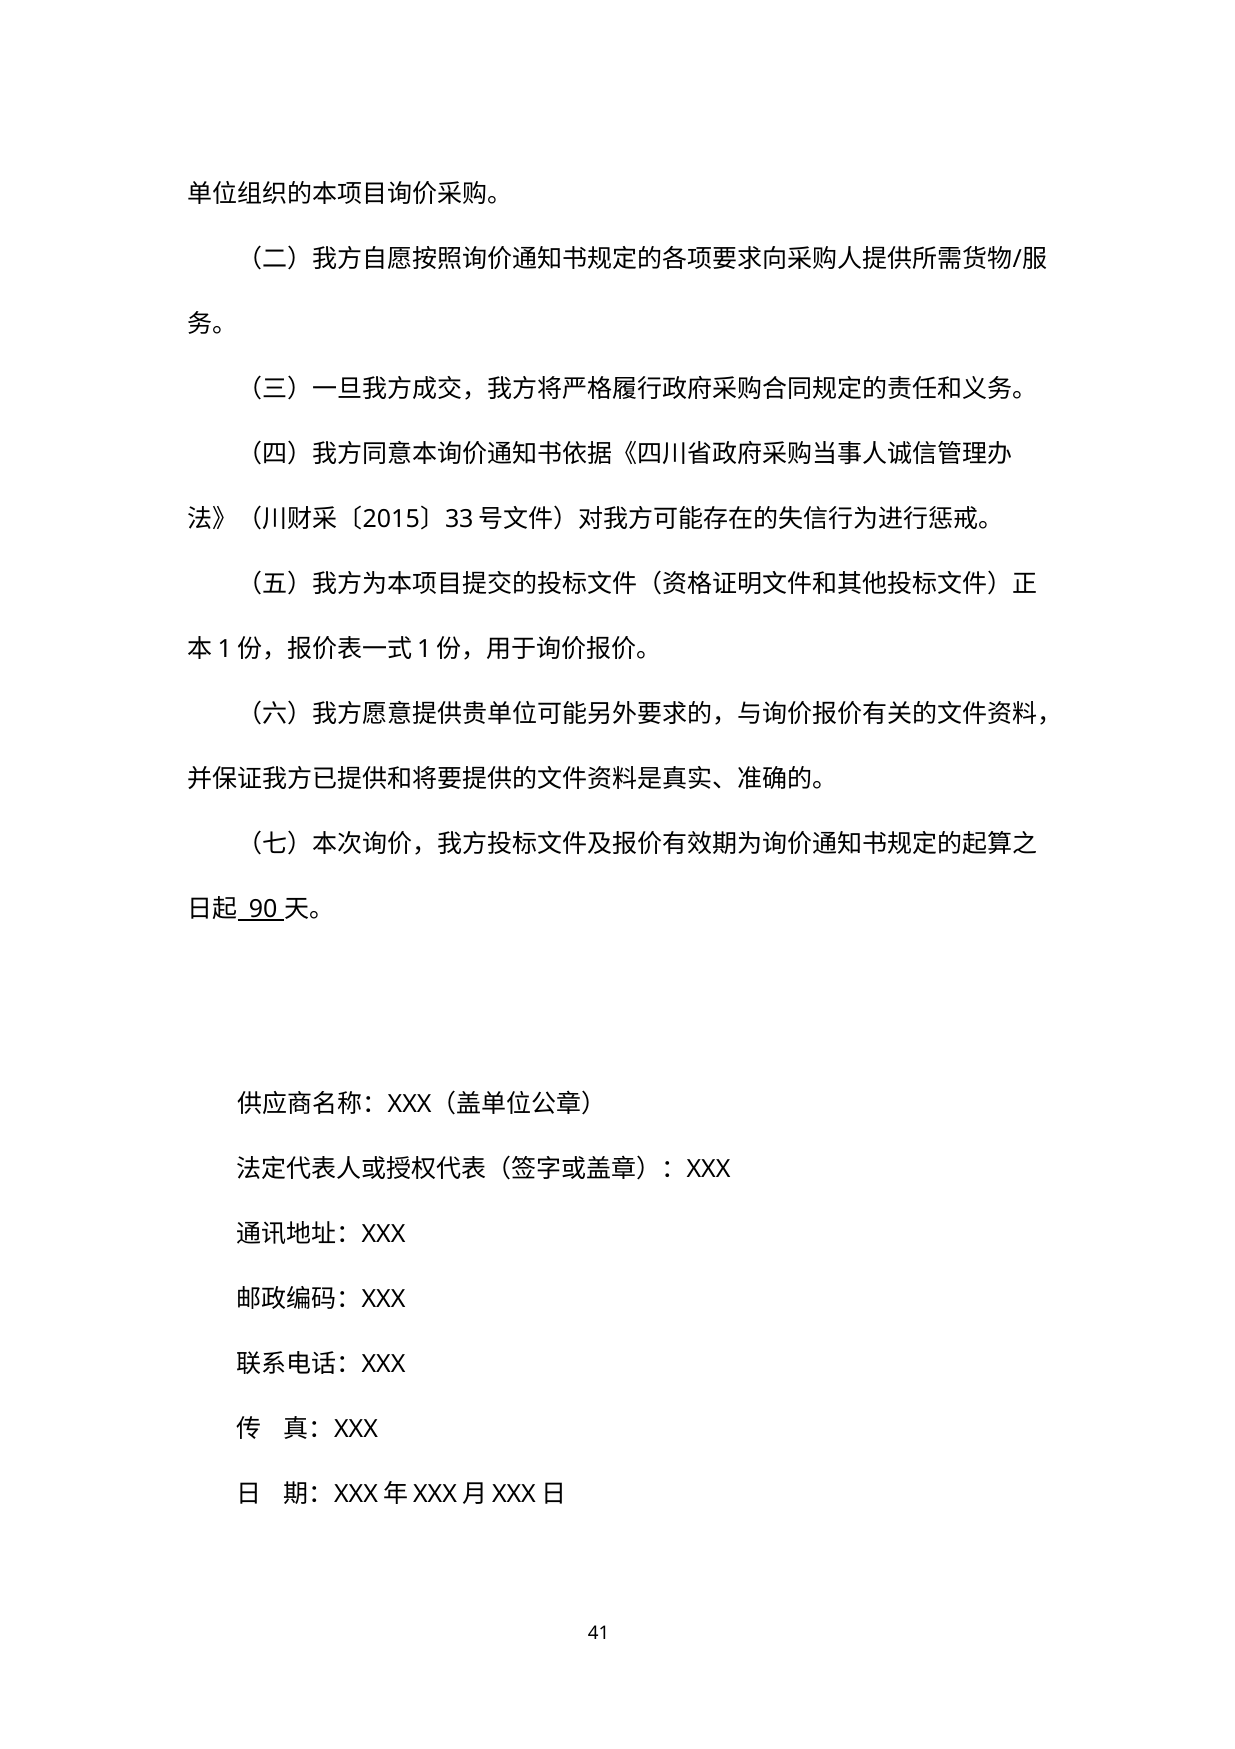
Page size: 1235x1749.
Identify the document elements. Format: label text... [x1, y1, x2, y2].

text 联系电话：XXX [187, 1329, 1047, 1394]
text 通讯地址：XXX [187, 1199, 1047, 1264]
text 供应商名称：XXX（盖单位公章） [187, 1069, 1047, 1134]
text （四）我方同意本询价通知书依据《四川省政府采购当事人诚信管理办法》（川财采〔2015〕33号文件）对我方可能存在的失信行为进行惩戒。 [187, 419, 1047, 549]
text 法定代表人或授权代表（签字或盖章）：XXX [187, 1134, 1047, 1199]
text （五）我方为本项目提交的投标文件（资格证明文件和其他投标文件）正本1份，报价表一式1份，用于询价报价。 [187, 549, 1047, 679]
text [187, 159, 1047, 224]
text 传 真：XXX [187, 1394, 1047, 1459]
text （三）一旦我方成交，我方将严格履行政府采购合同规定的责任和义务。 [187, 354, 1047, 419]
text （二）我方自愿按照询价通知书规定的各项要求向采购人提供所需货物/服务。 [187, 224, 1047, 354]
text （七）本次询价，我方投标文件及报价有效期为询价通知书规定的起算之日起 90 天。 [187, 809, 1047, 939]
text 日 期：XXX年XXX月XXX日 [187, 1459, 1047, 1524]
text （六）我方愿意提供贵单位可能另外要求的，与询价报价有关的文件资料，并保证我方已提供和将要提供的文件资料是真实、准确的。 [187, 679, 1047, 809]
text 邮政编码：XXX [187, 1264, 1047, 1329]
